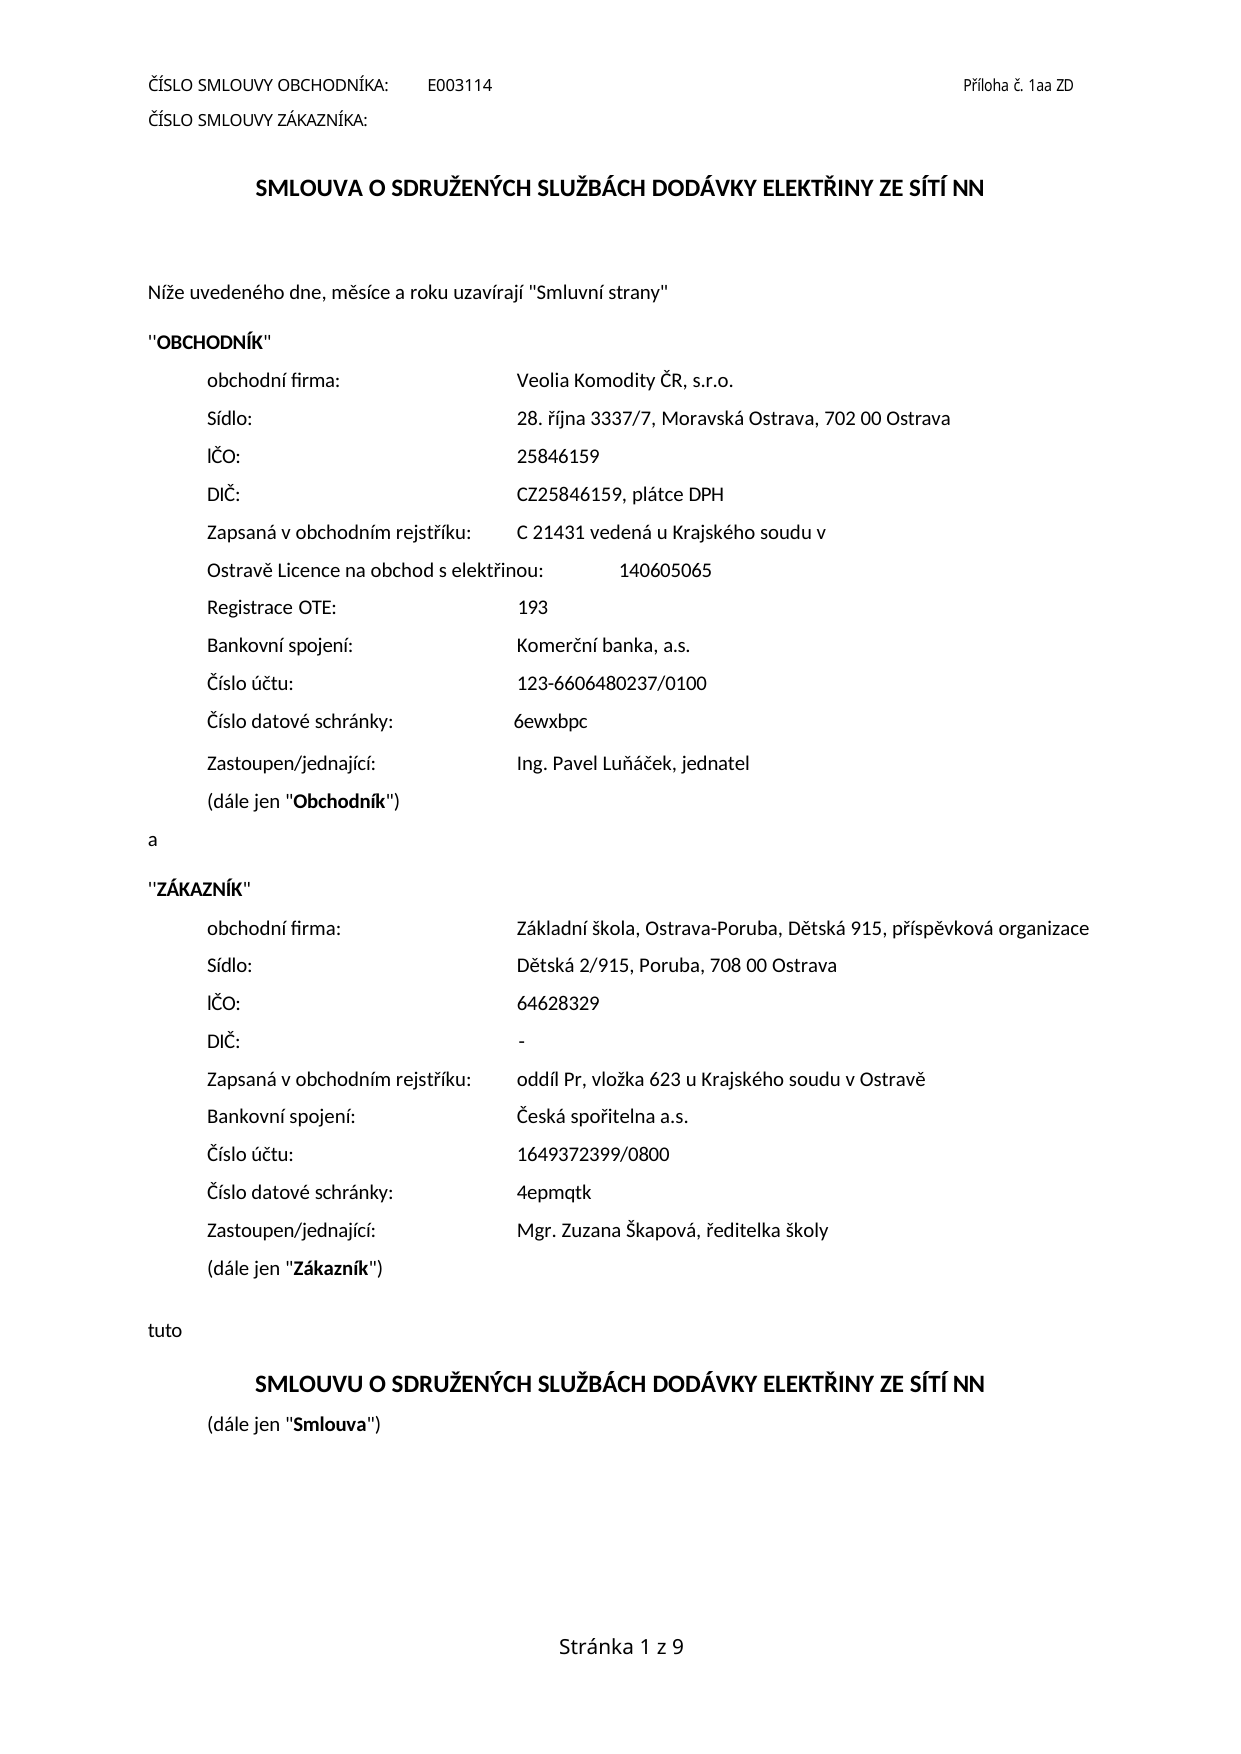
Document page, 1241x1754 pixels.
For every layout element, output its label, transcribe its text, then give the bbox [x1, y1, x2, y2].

text tuto [148, 1318, 1132, 1343]
text obchodní firma: Veolia Komodity ČR, s.r.o. [207, 367, 1132, 393]
text Sídlo: 28. října 3337/7, Moravská Ostrava, 702 00 Ostrava [207, 406, 1132, 431]
text obchodní firma: Základní škola, Ostrava-Poruba, Dětská 915, příspěvková organizace Sídlo: Dětská 2/915, Poruba, 708 00 Ostrava [207, 915, 1089, 978]
text Číslo účtu: 123-6606480237/0100 [207, 670, 1132, 696]
subtitle SMLOUVA O SDRUŽENÝCH SLUŽBÁCH DODÁVKY ELEKTŘINY ZE SÍTÍ NN [138, 172, 1102, 202]
text DIČ: - [207, 1028, 1132, 1053]
text Zastoupen/jednající: Mgr. Zuzana Škapová, ředitelka školy (dále jen "Zákazník") [207, 1217, 828, 1280]
text Registrace OTE: 193 [207, 594, 1132, 620]
text (dále jen "Smlouva") [207, 1412, 1132, 1437]
text (dále jen "Obchodník") [207, 788, 1132, 813]
text lČO: 64628329 [207, 990, 1132, 1016]
text Číslo datové schránky: 6ewxbpc [207, 708, 1132, 734]
text ''ZÁKAZNÍK" [148, 877, 1132, 902]
text Číslo datové schránky: 4epmqtk [207, 1179, 1132, 1204]
text Číslo účtu: 1649372399/0800 [207, 1141, 1132, 1166]
subtitle SMLOUVU O SDRUŽENÝCH SLUŽBÁCH DODÁVKY ELEKTŘINY ZE SÍTÍ NN [138, 1368, 1102, 1399]
text Bankovní spojení: Komerční banka, a.s. [207, 632, 1132, 658]
text a [148, 826, 1132, 851]
text lČO: 25846159 [207, 443, 1132, 469]
text DIČ: CZ25846159, plátce DPH [207, 481, 1132, 507]
text Zapsaná v obchodním rejstříku: C 21431 vedená u Krajského soudu v Ostravě Licence na obchod s elektřinou: 140605065 [207, 519, 896, 582]
text Zapsaná v obchodním rejstříku: oddíl Pr, vložka 623 u Krajského soudu v Ostravě Bankovní spojení: Česká spořitelna a.s. [207, 1066, 926, 1129]
text ''OBCHODNÍK" [148, 329, 1132, 355]
text Níže uvedeného dne, měsíce a roku uzavírají "Smluvní strany" [148, 279, 1132, 304]
text Zastoupen/jednající: Ing. Pavel Luňáček, jednatel [207, 750, 1132, 776]
